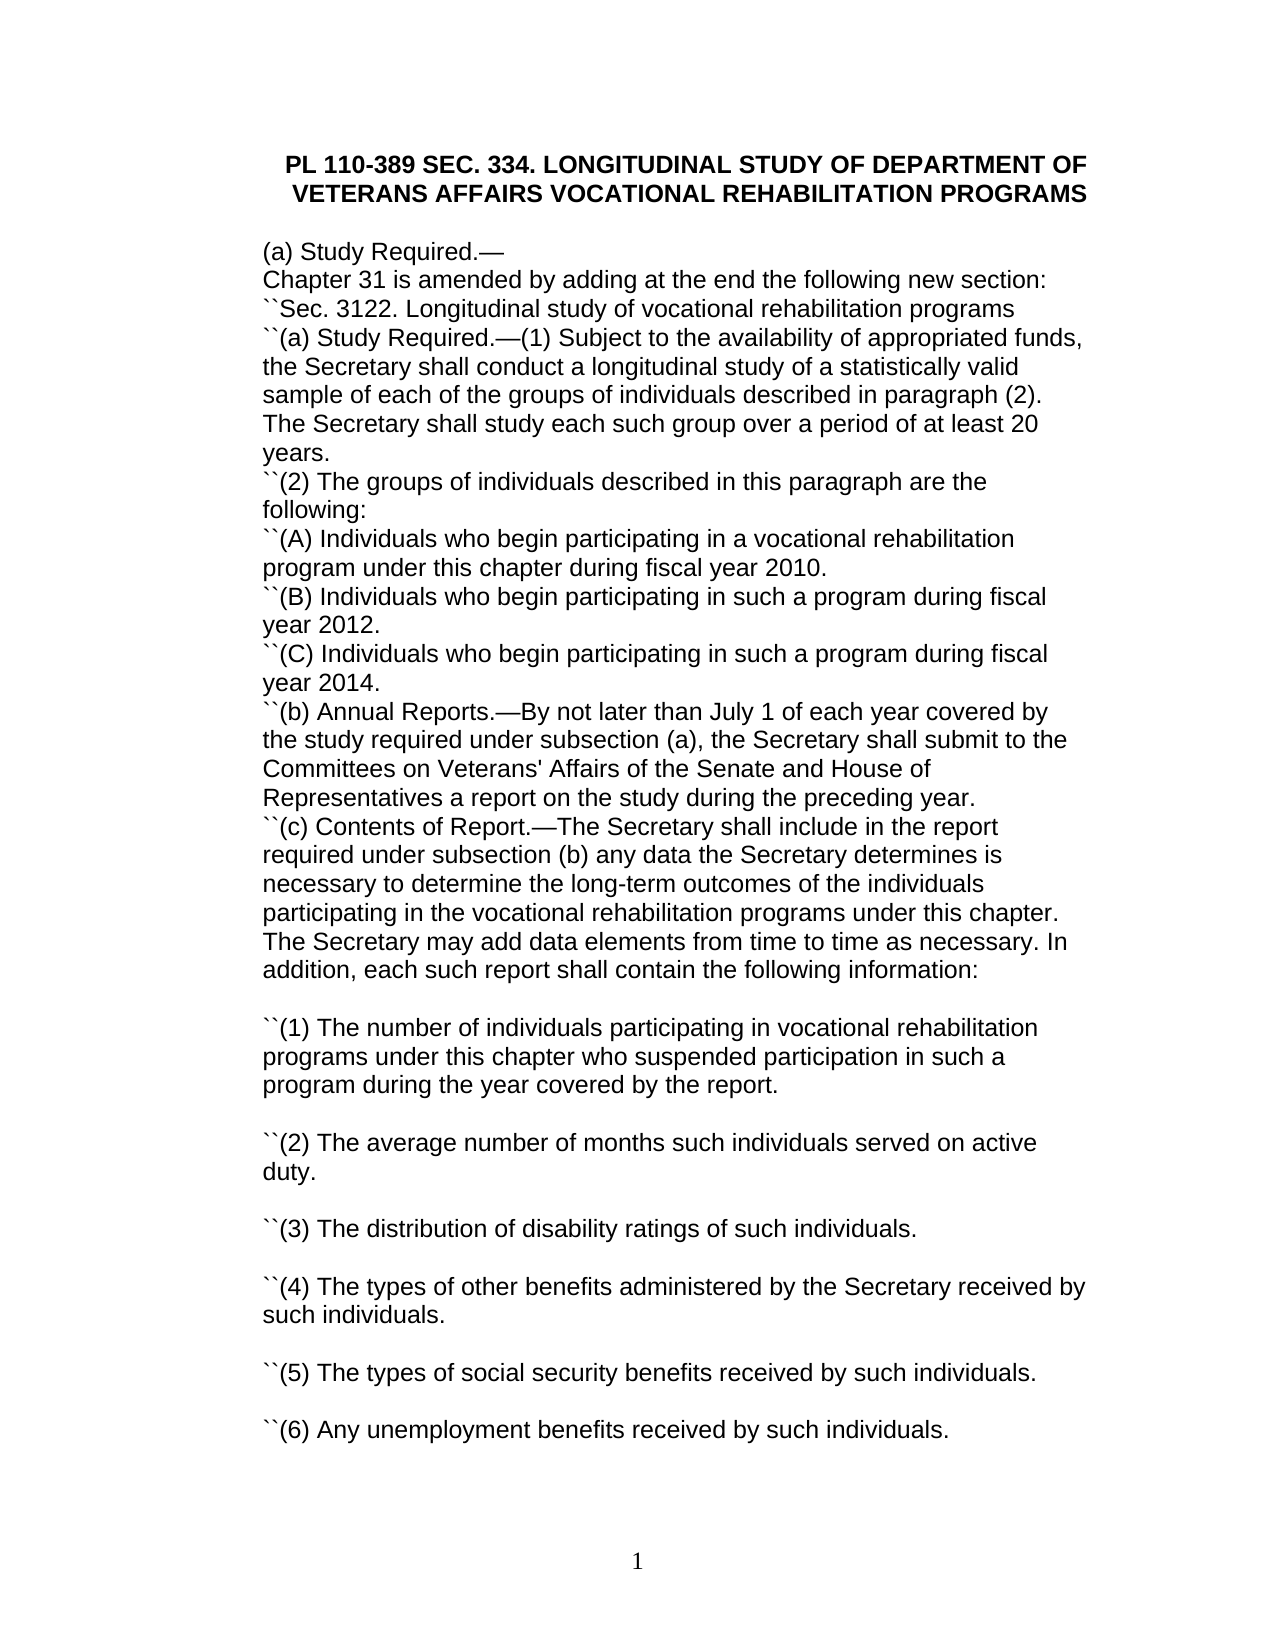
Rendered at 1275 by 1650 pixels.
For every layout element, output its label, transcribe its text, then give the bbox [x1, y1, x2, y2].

text ``(1) The number of individuals participating in vocational rehabilitation programs under this chapter who suspended participation in such a program during the year covered by the report. [262, 1013, 1087, 1099]
text ``(B) Individuals who begin participating in such a program during fiscal year 2012. [262, 582, 1087, 639]
text ``(3) The distribution of disability ratings of such individuals. [262, 1214, 1087, 1243]
text Chapter 31 is amended by adding at the end the following new section: [262, 265, 1087, 294]
text ``(c) Contents of Report.—The Secretary shall include in the report required under subsection (b) any data the Secretary determines is necessary to determine the long-term outcomes of the individuals participating in the vocational rehabilitation programs under this chapter. The Secretary may add data elements from time to time as necessary. In addition, each such report shall contain the following information: [262, 812, 1087, 984]
text ``(a) Study Required.—(1) Subject to the availability of appropriated funds, the Secretary shall conduct a longitudinal study of a statistically valid sample of each of the groups of individuals described in paragraph (2). The Secretary shall study each such group over a period of at least 20 years. [262, 323, 1087, 467]
text ``(2) The groups of individuals described in this paragraph are the following: [262, 467, 1087, 524]
text ``(A) Individuals who begin participating in a vocational rehabilitation program under this chapter during fiscal year 2010. [262, 524, 1087, 582]
text ``(6) Any unemployment benefits received by such individuals. [262, 1415, 1087, 1444]
text ``Sec. 3122. Longitudinal study of vocational rehabilitation programs [262, 294, 1087, 323]
text ``(2) The average number of months such individuals served on active duty. [262, 1128, 1087, 1185]
text (a) Study Required.— [262, 237, 1087, 265]
subtitle PL 110-389 SEC. 334. LONGITUDINAL STUDY OF DEPARTMENT OF VETERANS AFFAIRS VOCATIONAL REHABILITATION PROGRAMS [187, 150, 1087, 207]
text ``(b) Annual Reports.—By not later than July 1 of each year covered by the study required under subsection (a), the Secretary shall submit to the Committees on Veterans' Affairs of the Senate and House of Representatives a report on the study during the preceding year. [262, 697, 1087, 812]
text ``(5) The types of social security benefits received by such individuals. [262, 1358, 1087, 1387]
text ``(4) The types of other benefits administered by the Secretary received by such individuals. [262, 1272, 1087, 1329]
text ``(C) Individuals who begin participating in such a program during fiscal year 2014. [262, 639, 1087, 697]
